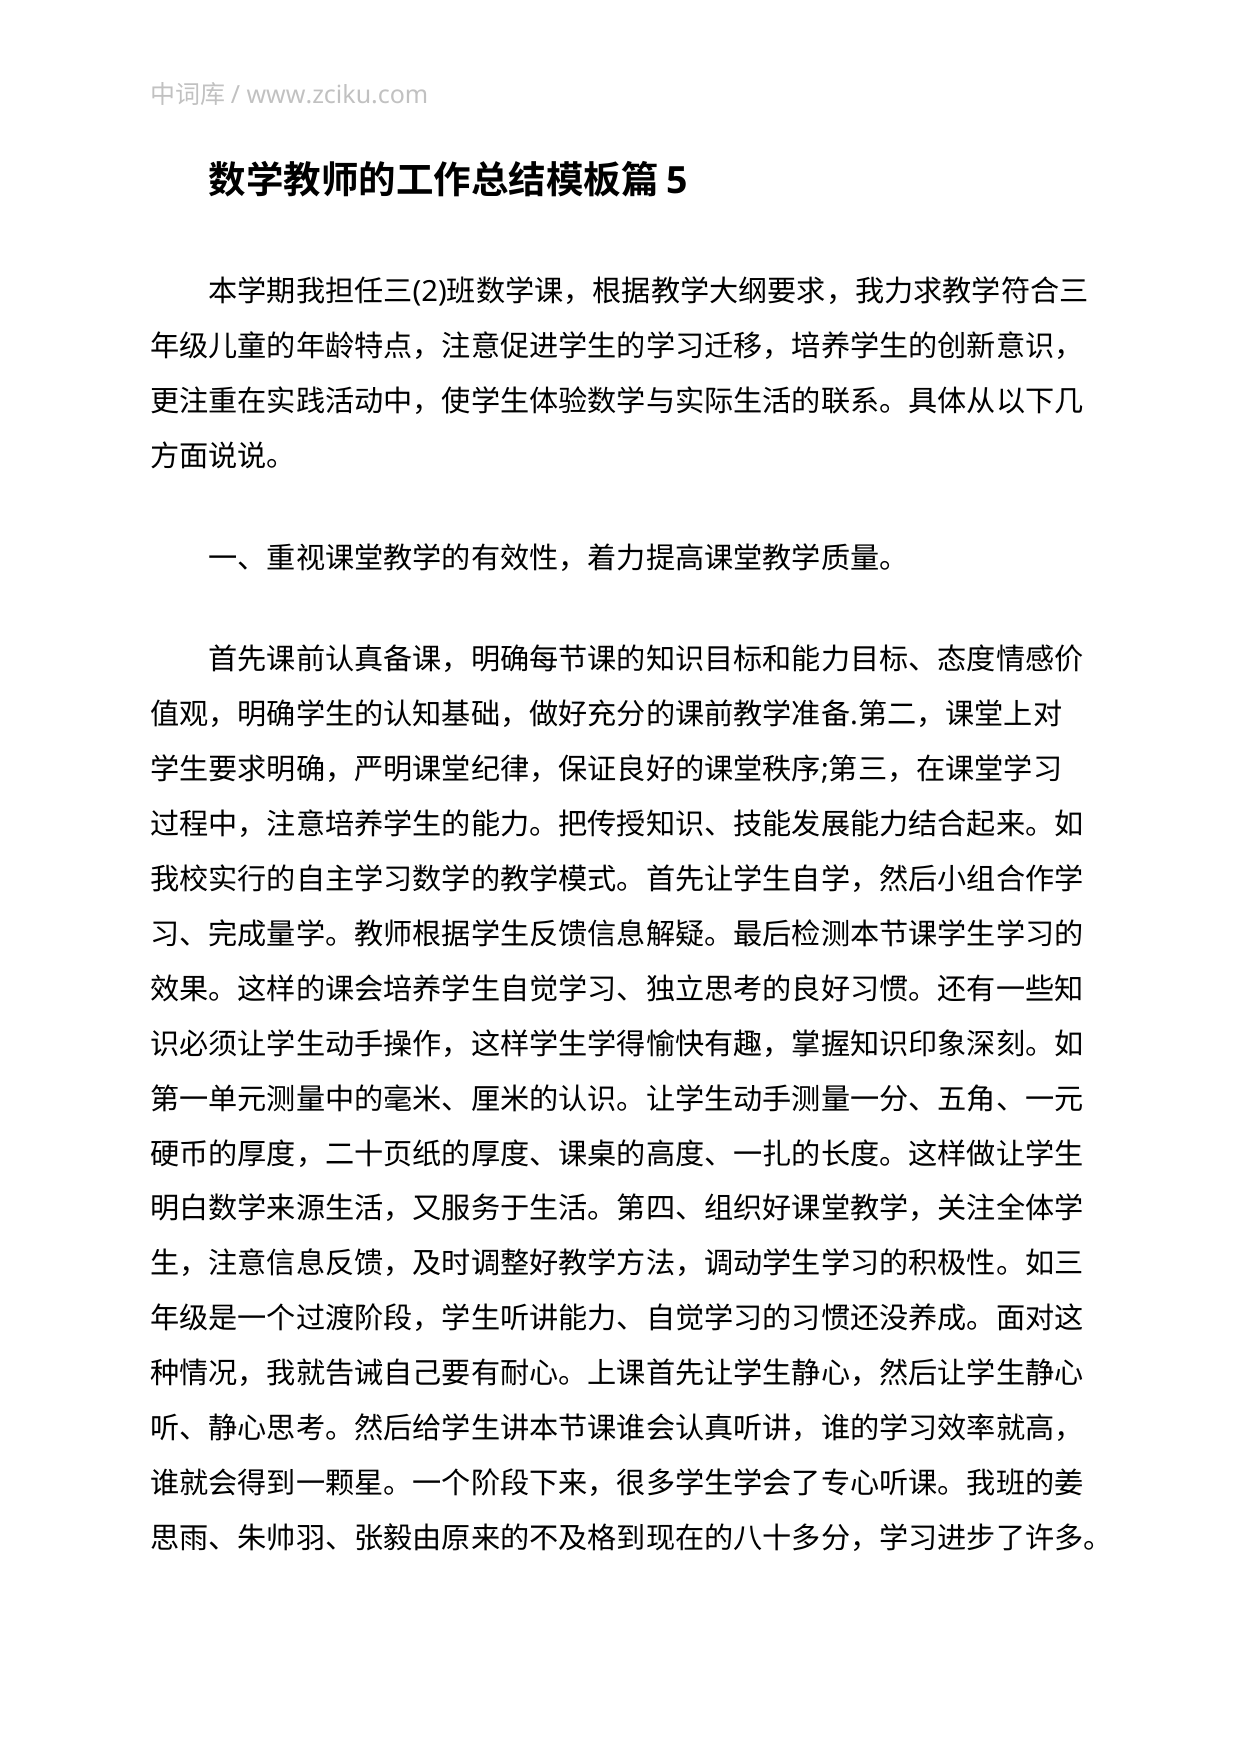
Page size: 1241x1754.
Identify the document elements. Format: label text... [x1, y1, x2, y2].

text 一、重视课堂教学的有效性，着力提高课堂教学质量。 [150, 534, 1090, 576]
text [150, 636, 1090, 1557]
text 本学期我担任三(2)班数学课，根据教学大纲要求，我力求教学符合三年级儿童的年龄特点，注意促进学生的学习迁移，培养学生的创新意识，更注重在实践活动中，使学生体验数学与实际生活的联系。具体从以下几方面说说。 [150, 268, 1090, 475]
text 数学教师的工作总结模板篇5 [150, 150, 1090, 204]
